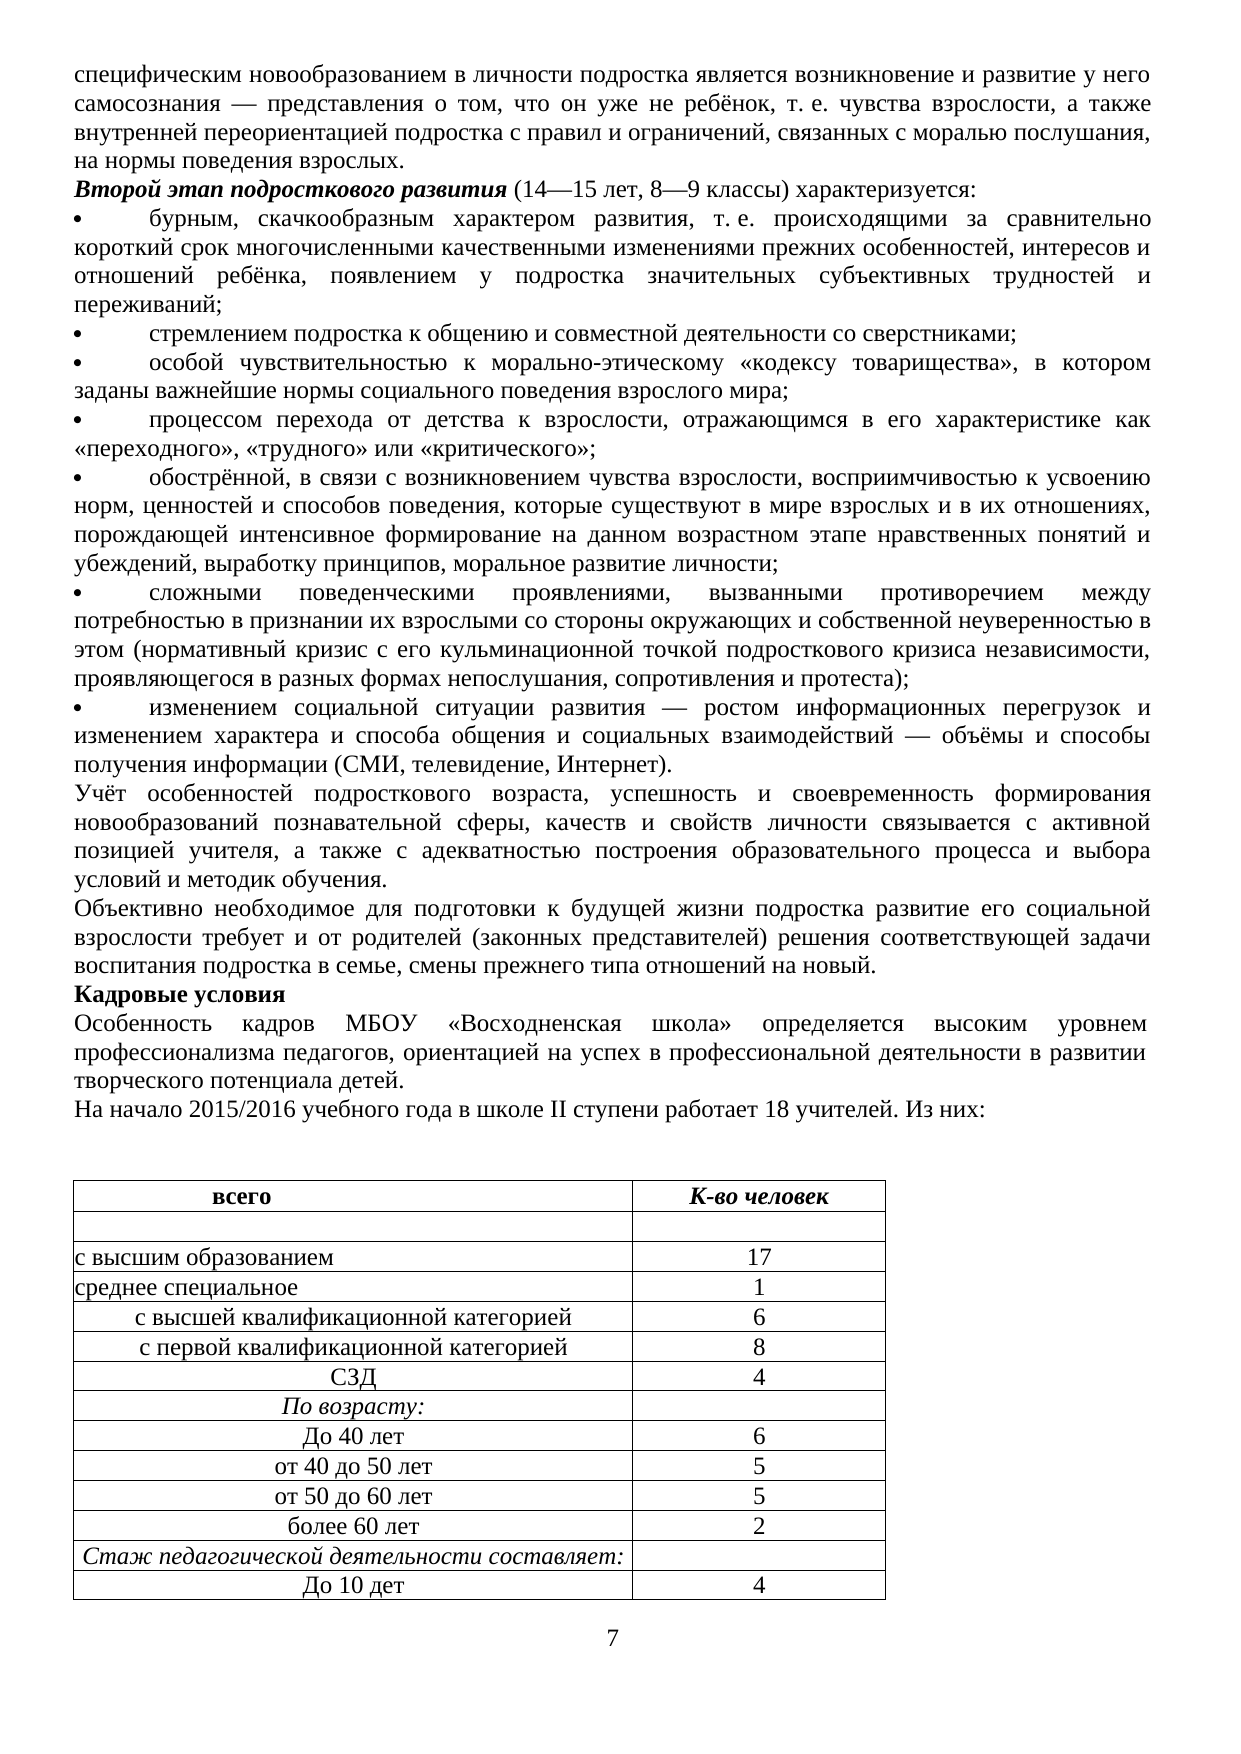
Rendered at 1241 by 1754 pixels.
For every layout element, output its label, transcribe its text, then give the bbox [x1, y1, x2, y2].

table_cell 4 [633, 1571, 885, 1599]
list бурным, скачкообразным характером развития, т. е. происходящими за сравнительно короткий срок многочисленными качественными изменениями прежних особенностей, интересов и отношений ребёнка, появлением у подростка значительных субъективных трудностей и переживаний; [74, 203, 1152, 318]
table_cell До 10 дет [74, 1571, 632, 1599]
table_cell 5 [633, 1481, 885, 1510]
text Второй этап подросткового развития (14—15 лет, 8—9 классы) характеризуется: [74, 174, 1152, 203]
table_cell 2 [633, 1511, 885, 1540]
table_cell По возрасту: [74, 1391, 632, 1420]
table_cell 1 [633, 1272, 885, 1301]
table_cell До 40 лет [74, 1421, 632, 1450]
list процессом перехода от детства к взрослости, отражающимся в его характеристике как «переходного», «трудного» или «критического»; [74, 404, 1152, 462]
table_header К-во человек [633, 1181, 885, 1211]
table_cell 5 [633, 1451, 885, 1480]
table_cell более 60 лет [74, 1511, 632, 1540]
table_cell от 40 до 50 лет [74, 1451, 632, 1480]
text Учёт особенностей подросткового возраста, успешность и своевременность формирования новообразований познавательной сферы, качеств и свойств личности связывается с активной позицией учителя, а также с адекватностью построения образовательного процесса и выбора условий и методик обучения. [74, 778, 1152, 893]
list особой чувствительностью к морально-этическому «кодексу товарищества», в котором заданы важнейшие нормы социального поведения взрослого мира; [74, 347, 1152, 404]
list обострённой, в связи с возникновением чувства взрослости, восприимчивостью к усвоению норм, ценностей и способов поведения, которые существуют в мире взрослых и в их отношениях, порождающей интенсивное формирование на данном возрастном этапе нравственных понятий и убеждений, выработку принципов, моральное развитие личности; [74, 462, 1152, 577]
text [74, 59, 1152, 174]
table_cell 8 [633, 1332, 885, 1361]
table_cell [74, 1212, 632, 1241]
table_cell среднее специальное [74, 1272, 632, 1301]
text На начало 2015/2016 учебного года в школе II ступени работает 18 учителей. Из них: [74, 1094, 1152, 1123]
table_cell СЗД [74, 1362, 632, 1390]
list сложными поведенческими проявлениями, вызванными противоречием между потребностью в признании их взрослыми со стороны окружающих и собственной неуверенностью в этом (нормативный кризис с его кульминационной точкой подросткового кризиса независимости, проявляющегося в разных формах непослушания, сопротивления и протеста); [74, 577, 1152, 692]
table_cell 17 [633, 1242, 885, 1271]
table_cell 4 [633, 1362, 885, 1390]
table_cell с первой квалификационной категорией [74, 1332, 632, 1361]
text Особенность кадров МБОУ «Восходненская школа» определяется высоким уровнем профессионализма педагогов, ориентацией на успех в профессиональной деятельности в развитии творческого потенциала детей. [74, 1008, 1147, 1094]
table_cell 6 [633, 1421, 885, 1450]
text Объективно необходимое для подготовки к будущей жизни подростка развитие его социальной взрослости требует и от родителей (законных представителей) решения соответствующей задачи воспитания подростка в семье, смены прежнего типа отношений на новый. [74, 893, 1152, 979]
table_cell [633, 1212, 885, 1241]
table_cell с высшей квалификационной категорией [74, 1302, 632, 1331]
table_header всего [74, 1181, 632, 1211]
table_cell с высшим образованием [74, 1242, 632, 1271]
text Кадровые условия [74, 979, 1152, 1008]
table_cell 6 [633, 1302, 885, 1331]
table_cell от 50 до 60 лет [74, 1481, 632, 1510]
list стремлением подростка к общению и совместной деятельности со сверстниками; [74, 318, 1152, 347]
table_cell [633, 1541, 885, 1569]
table_cell Стаж педагогической деятельности составляет: [74, 1541, 632, 1569]
list изменением социальной ситуации развития — ростом информационных перегрузок и изменением характера и способа общения и социальных взаимодействий — объёмы и способы получения информации (СМИ, телевидение, Интернет). [74, 692, 1152, 778]
table_cell [633, 1391, 885, 1420]
